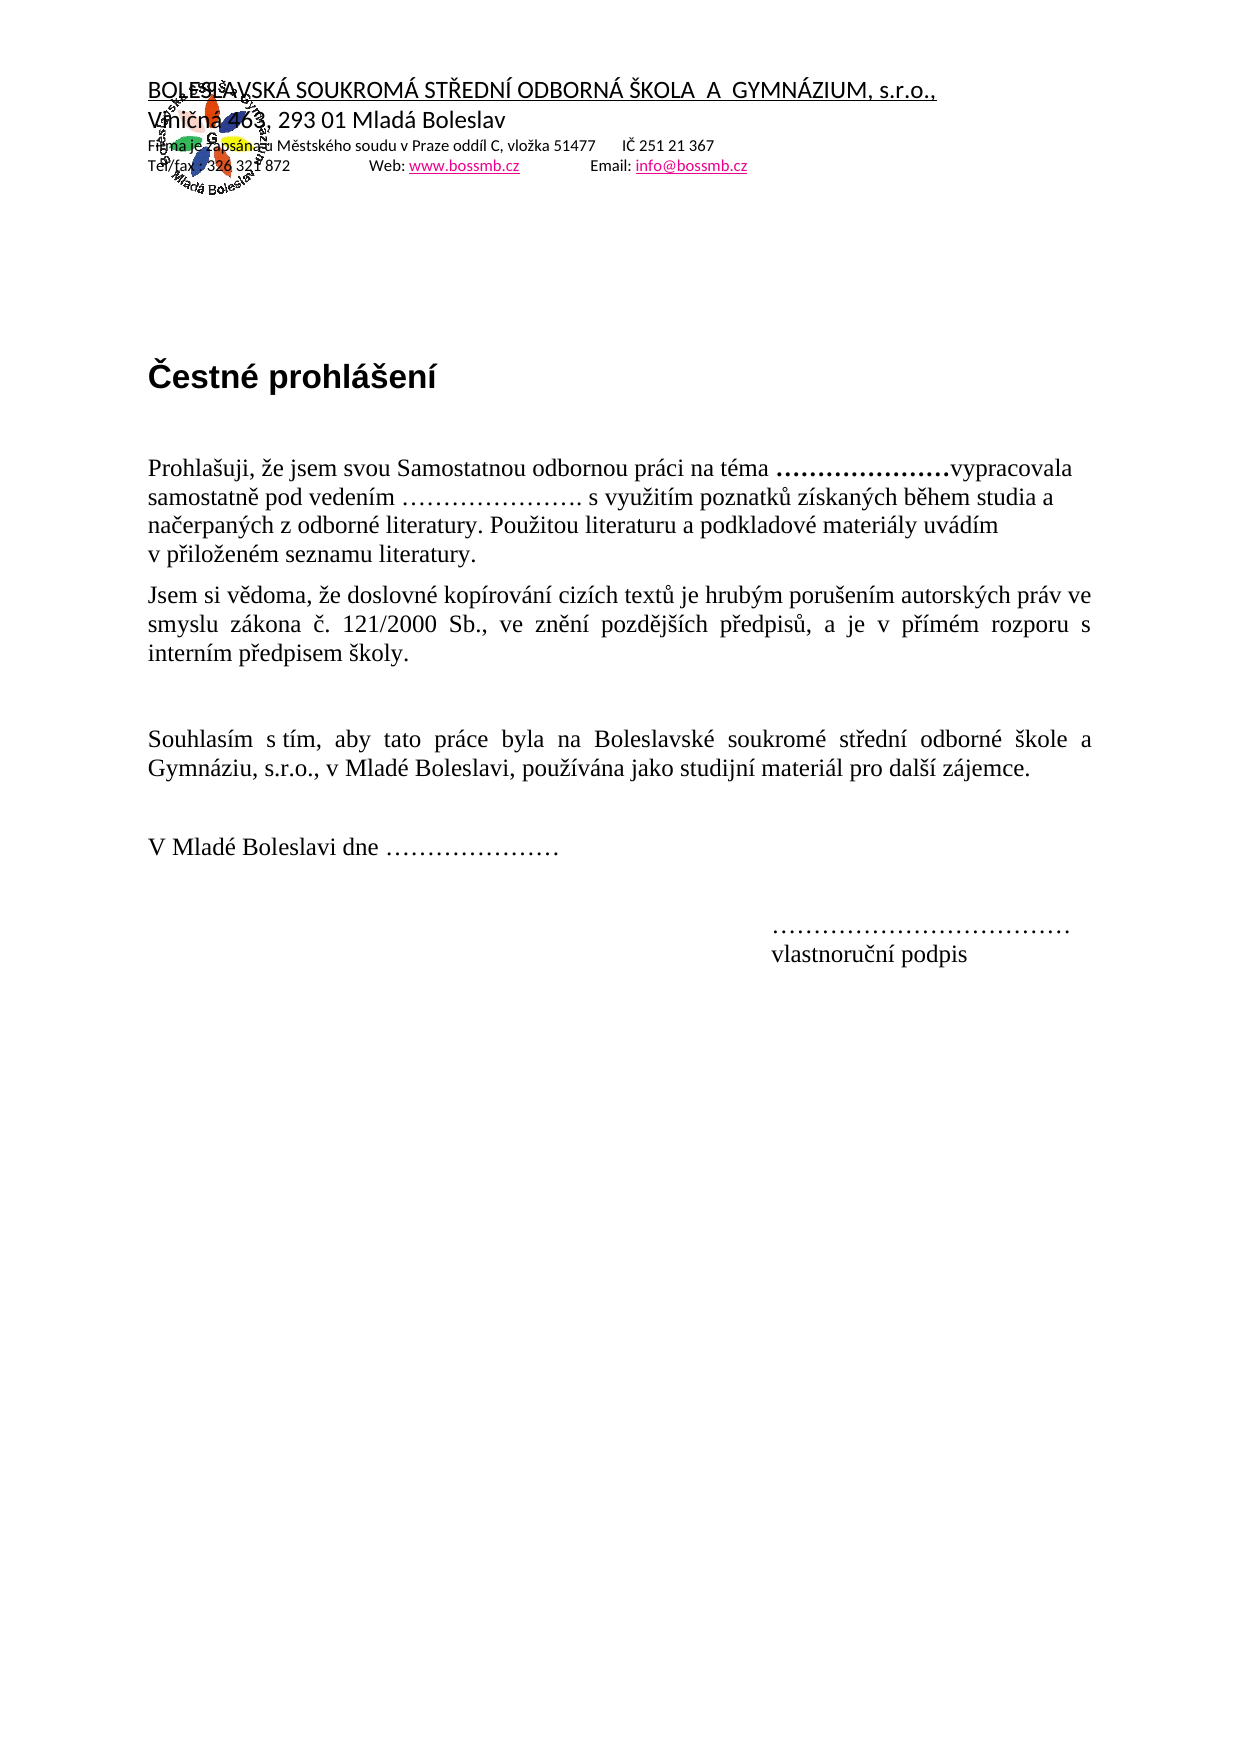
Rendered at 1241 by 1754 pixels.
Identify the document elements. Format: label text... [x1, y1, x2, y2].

text Čestné prohlášení [148, 357, 1093, 396]
text Prohlašuji, že jsem svou Samostatnou odbornou práci na téma …………………vypracovala samostatně pod vedením …………………. s využitím poznatků získaných během studia a načerpaných z odborné literatury. Použitou literaturu a podkladové materiály uvádím v přiloženém seznamu literatury. [148, 453, 1093, 568]
text Jsem si vědoma, že doslovné kopírování cizích textů je hrubým porušením autorských práv ve smyslu zákona č. 121/2000 Sb., ve znění pozdějších předpisů, a je v přímém rozporu s interním předpisem školy. [148, 581, 1093, 667]
text ……………………………… vlastnoruční podpis [771, 911, 1093, 968]
picture [146, 75, 275, 200]
text V Mladé Boleslavi dne ………………… [148, 832, 1093, 861]
text Souhlasím s tím, aby tato práce byla na Boleslavské soukromé střední odborné škole a Gymnáziu, s.r.o., v Mladé Boleslavi, používána jako studijní materiál pro další zájemce. [148, 724, 1093, 782]
